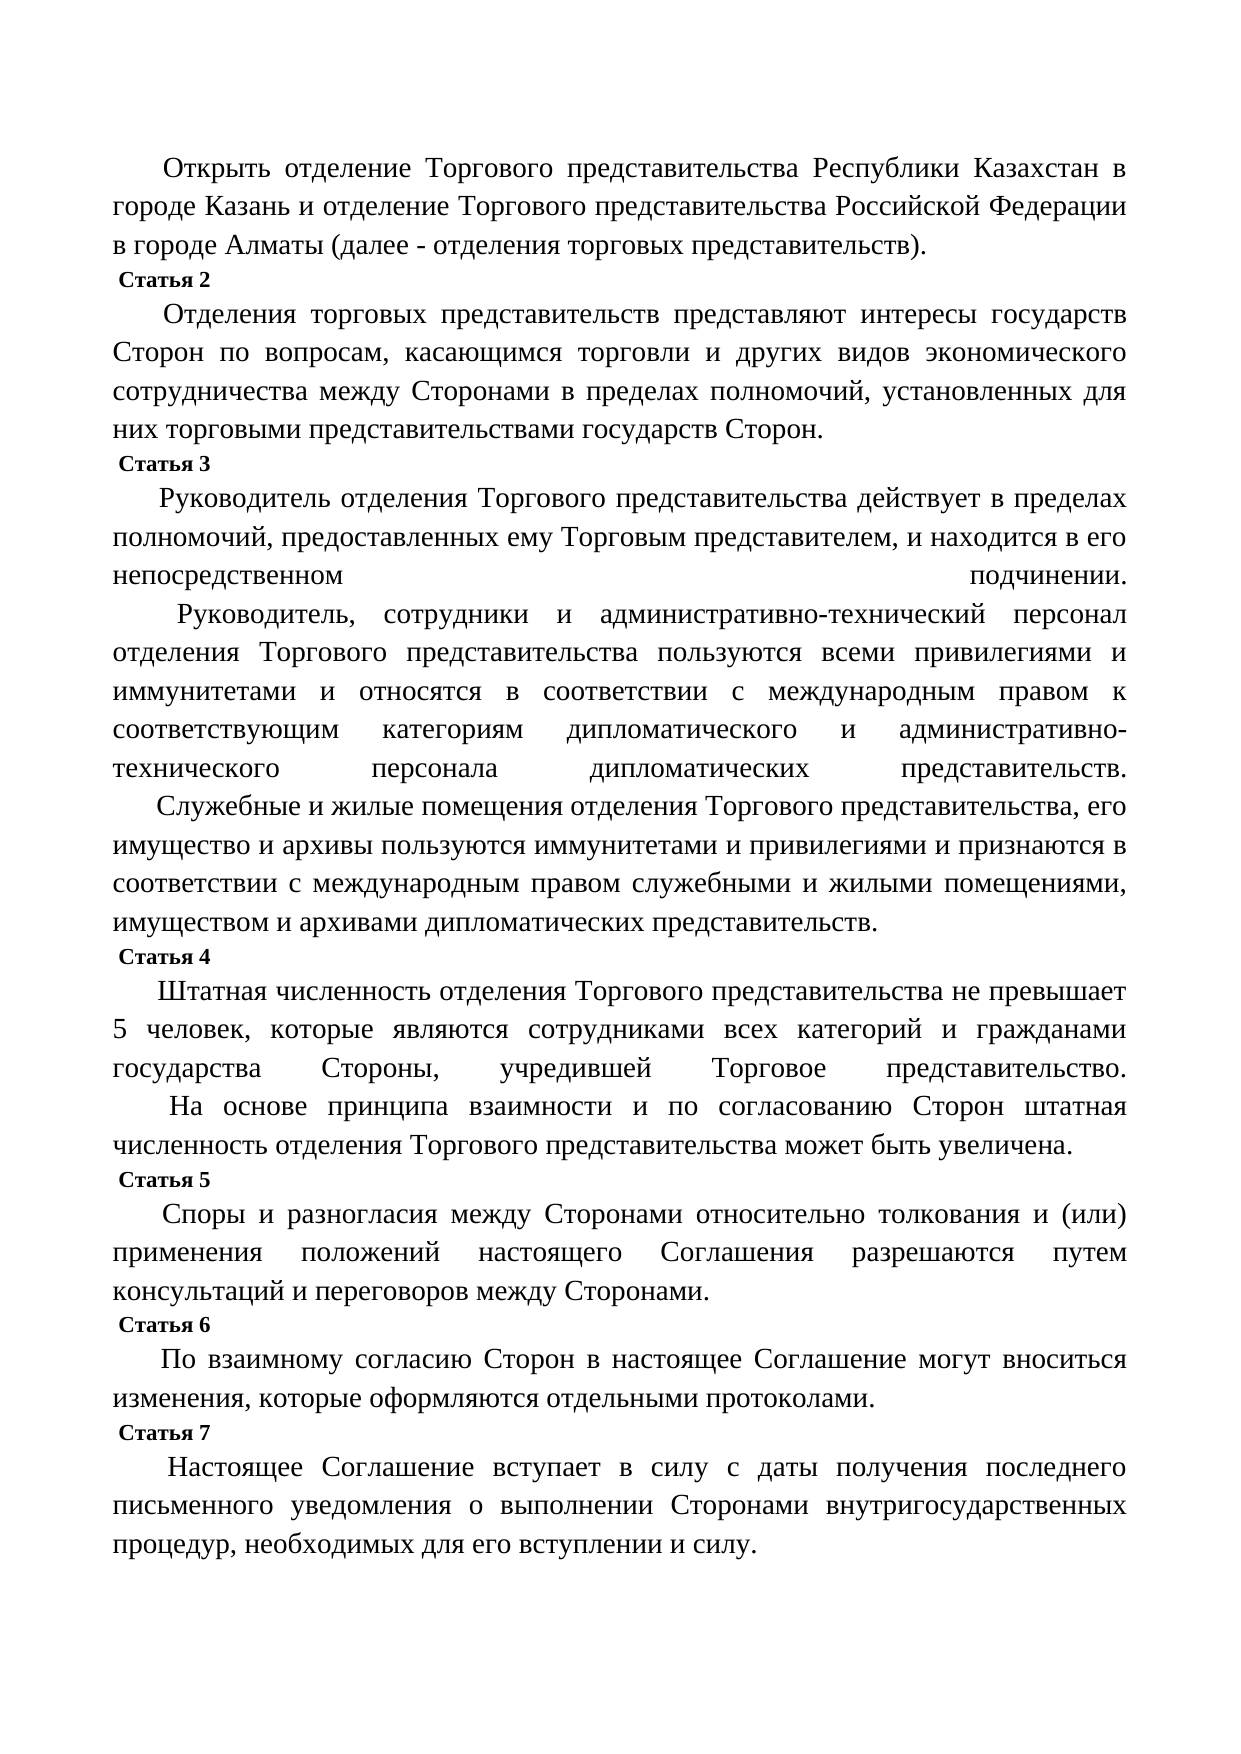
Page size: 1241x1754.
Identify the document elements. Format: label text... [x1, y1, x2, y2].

text Споры и разногласия между Сторонами относительно толкования и (или) применения положений настоящего Соглашения разрешаются путем консультаций и переговоров между Сторонами. [112, 1196, 1128, 1306]
text Настоящее Соглашение вступает в силу с даты получения последнего письменного уведомления о выполнении Сторонами внутригосударственных процедур, необходимых для его вступлении и силу. [112, 1449, 1128, 1559]
text Статья 4 [112, 943, 1128, 969]
text Статья 5 [112, 1166, 1128, 1192]
text Статья 6 [112, 1311, 1128, 1338]
text По взаимному согласию Сторон в настоящее Соглашение могут вноситься изменения, которые оформляются отдельными протоколами. [112, 1342, 1128, 1414]
text Руководитель отделения Торгового представительства действует в пределах полномочий, предоставленных ему Торговым представителем, и находится в его непосредственном подчинении. Руководитель, сотрудники и административно-технический персонал отделения Торгового представительства пользуются всеми привилегиями и иммунитетами и относятся в соответствии с международным правом к соответствующим категориям дипломатического и административно-технического персонала дипломатических представительств. Служебные и жилые помещения отделения Торгового представительства, его имущество и архивы пользуются иммунитетами и привилегиями и признаются в соответствии с международным правом служебными и жилыми помещениями, имуществом и архивами дипломатических представительств. [112, 480, 1128, 938]
text Статья 7 [112, 1419, 1128, 1445]
text Статья 3 [112, 450, 1128, 476]
text Штатная численность отделения Торгового представительства не превышает 5 человек, которые являются сотрудниками всех категорий и гражданами государства Стороны, учредившей Торговое представительство. На основе принципа взаимности и по согласованию Сторон штатная численность отделения Торгового представительства может быть увеличена. [112, 973, 1128, 1161]
text Отделения торговых представительств представляют интересы государств Сторон по вопросам, касающимся торговли и других видов экономического сотрудничества между Сторонами в пределах полномочий, установленных для них торговыми представительствами государств Сторон. [112, 296, 1128, 445]
text Открыть отделение Торгового представительства Республики Казахстан в городе Казань и отделение Торгового представительства Российской Федерации в городе Алматы (далее - отделения торговых представительств). [112, 150, 1128, 261]
text Статья 2 [112, 266, 1128, 292]
